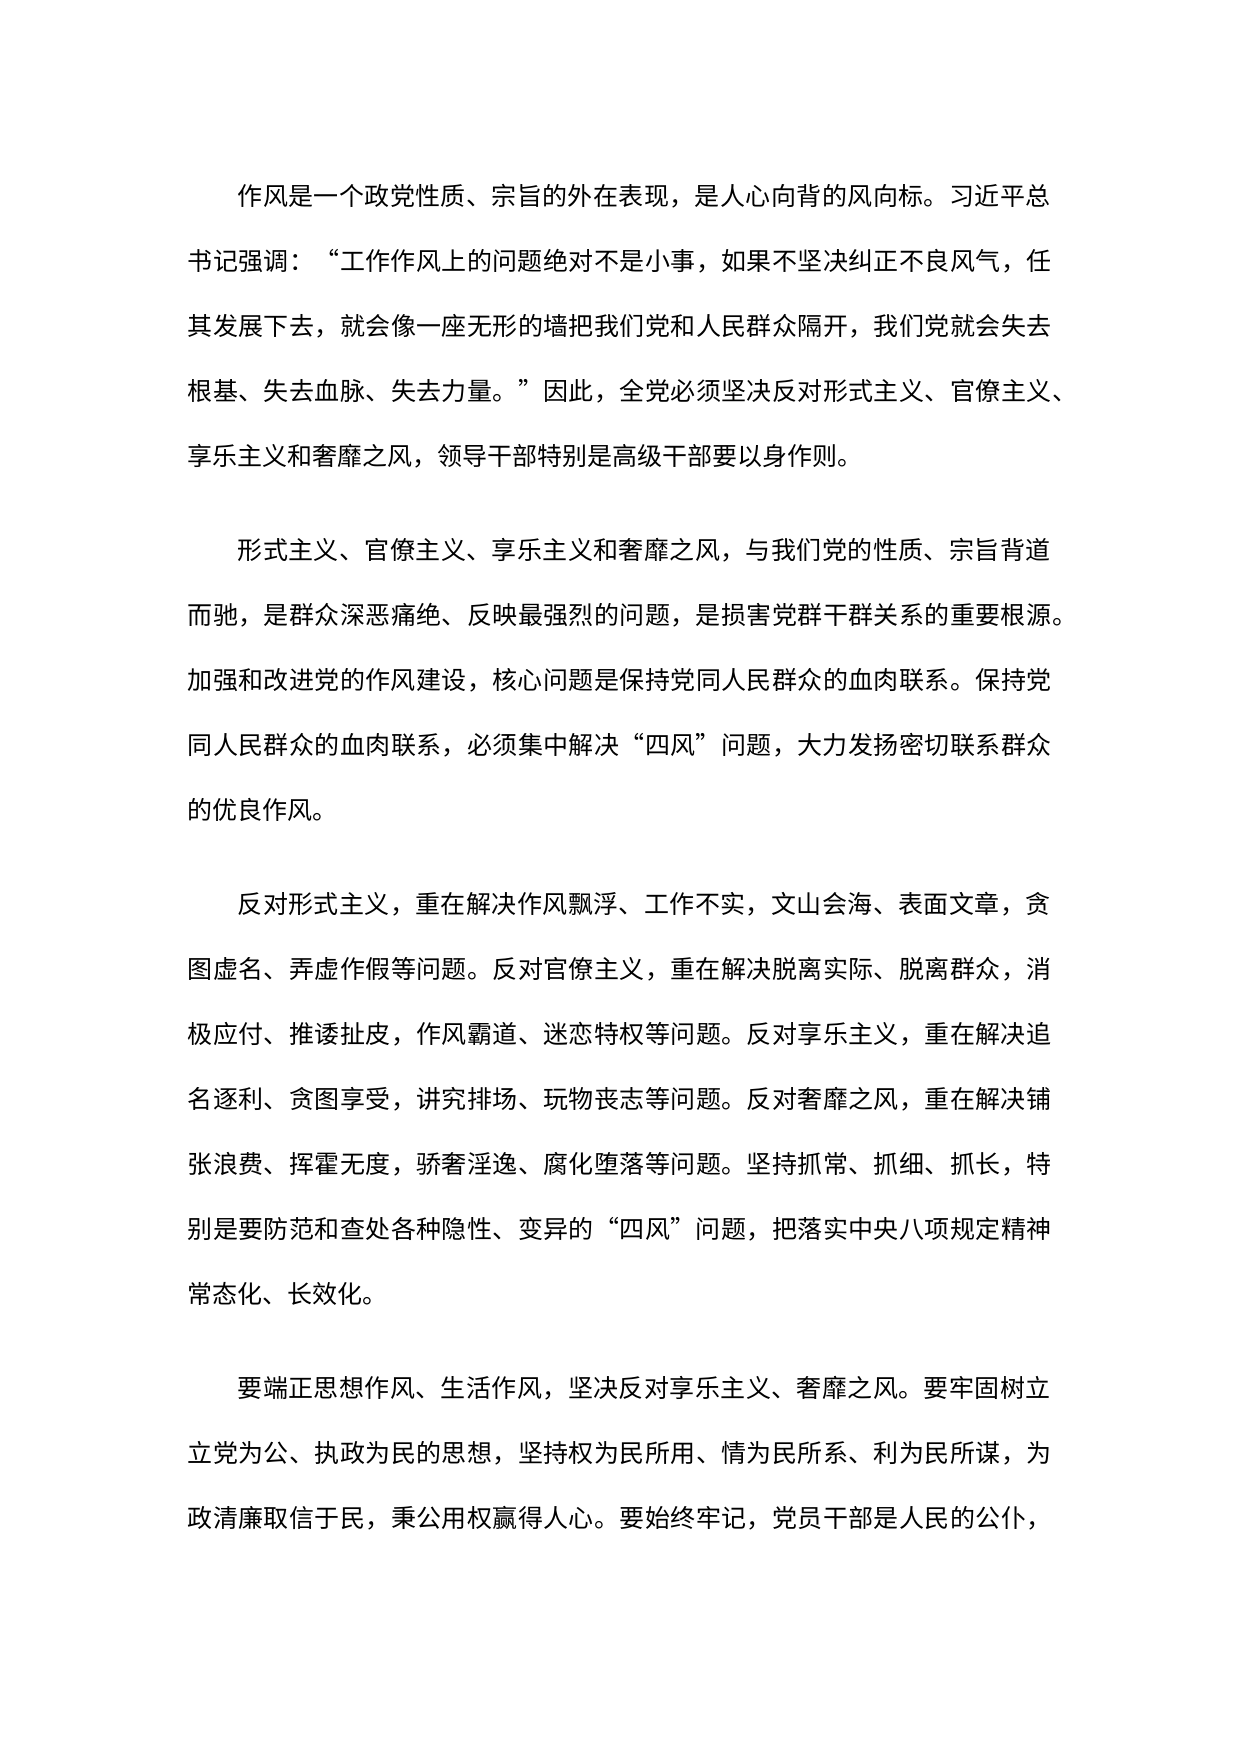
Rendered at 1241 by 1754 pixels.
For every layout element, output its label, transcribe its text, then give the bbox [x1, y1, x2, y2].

text 作风是一个政党性质、宗旨的外在表现，是人心向背的风向标。习近平总书记强调：“工作作风上的问题绝对不是小事，如果不坚决纠正不良风气，任其发展下去，就会像一座无形的墙把我们党和人民群众隔开，我们党就会失去根基、失去血脉、失去力量。”因此，全党必须坚决反对形式主义、官僚主义、享乐主义和奢靡之风，领导干部特别是高级干部要以身作则。 [187, 162, 1053, 487]
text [187, 1354, 1053, 1549]
text 形式主义、官僚主义、享乐主义和奢靡之风，与我们党的性质、宗旨背道而驰，是群众深恶痛绝、反映最强烈的问题，是损害党群干群关系的重要根源。加强和改进党的作风建设，核心问题是保持党同人民群众的血肉联系。保持党同人民群众的血肉联系，必须集中解决“四风”问题，大力发扬密切联系群众的优良作风。 [187, 516, 1053, 841]
text 反对形式主义，重在解决作风飘浮、工作不实，文山会海、表面文章，贪图虚名、弄虚作假等问题。反对官僚主义，重在解决脱离实际、脱离群众，消极应付、推诿扯皮，作风霸道、迷恋特权等问题。反对享乐主义，重在解决追名逐利、贪图享受，讲究排场、玩物丧志等问题。反对奢靡之风，重在解决铺张浪费、挥霍无度，骄奢淫逸、腐化堕落等问题。坚持抓常、抓细、抓长，特别是要防范和查处各种隐性、变异的“四风”问题，把落实中央八项规定精神常态化、长效化。 [187, 870, 1053, 1325]
